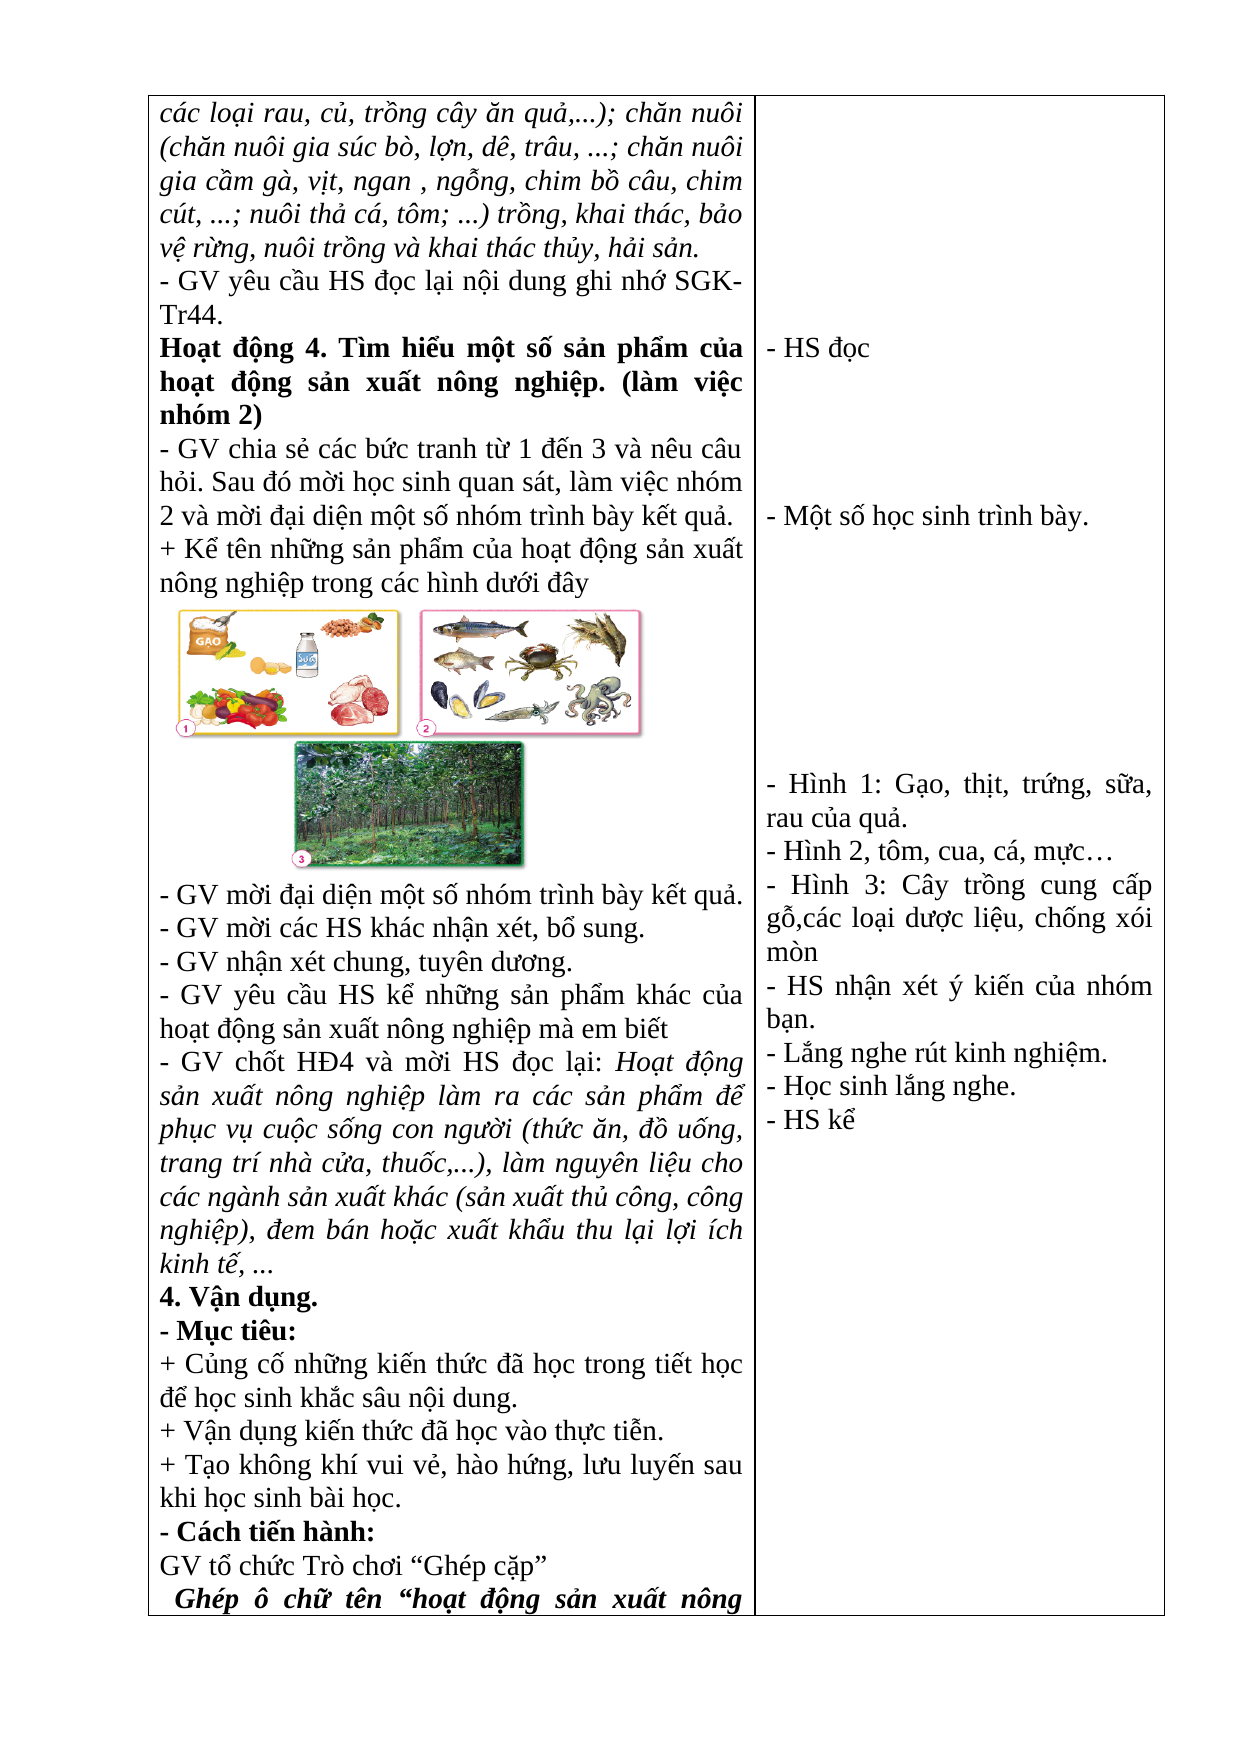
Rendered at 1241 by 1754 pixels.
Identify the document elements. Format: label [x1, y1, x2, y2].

picture [159, 598, 658, 877]
table_cell [149, 96, 754, 1615]
table_cell [756, 96, 1164, 1615]
